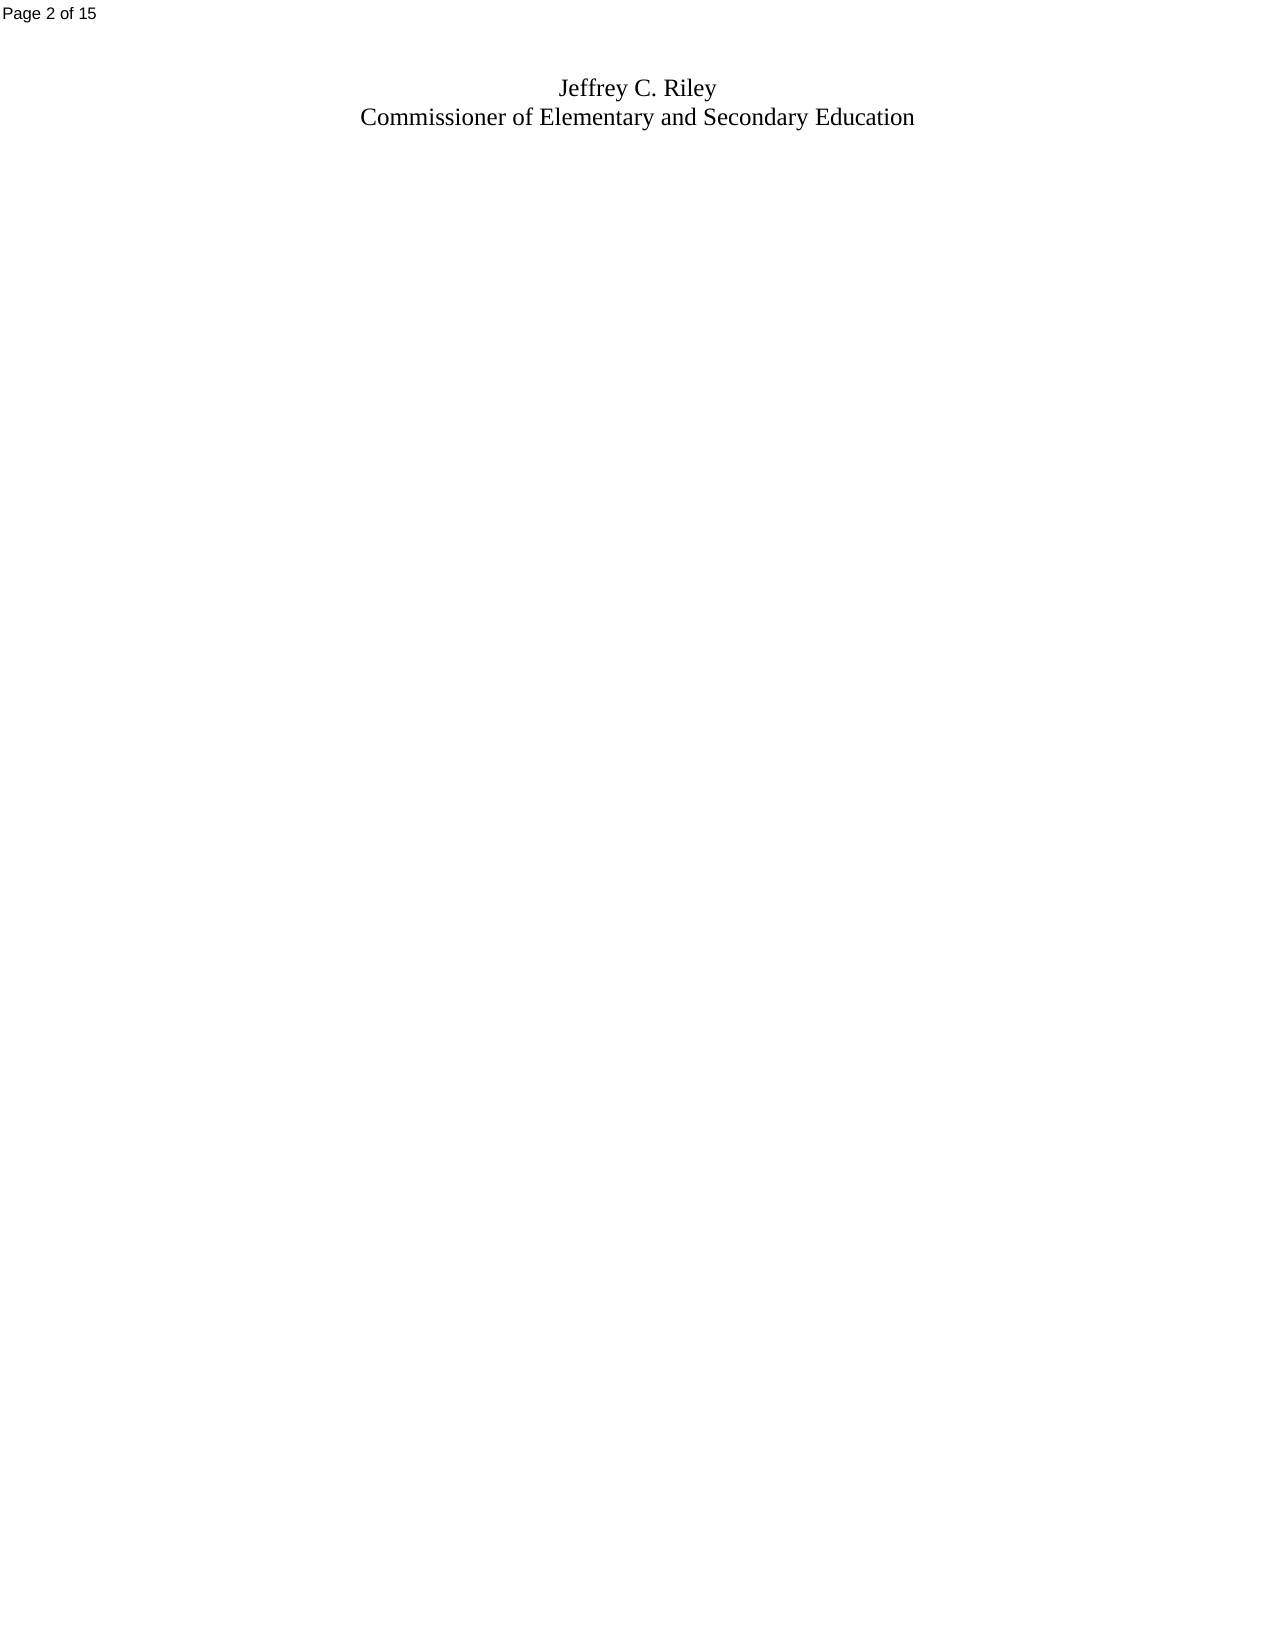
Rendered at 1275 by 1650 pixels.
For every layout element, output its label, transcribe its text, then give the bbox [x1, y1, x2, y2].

text Commissioner of Elementary and Secondary Education [96, 102, 1179, 131]
subtitle Jeffrey C. Riley [96, 74, 1179, 102]
